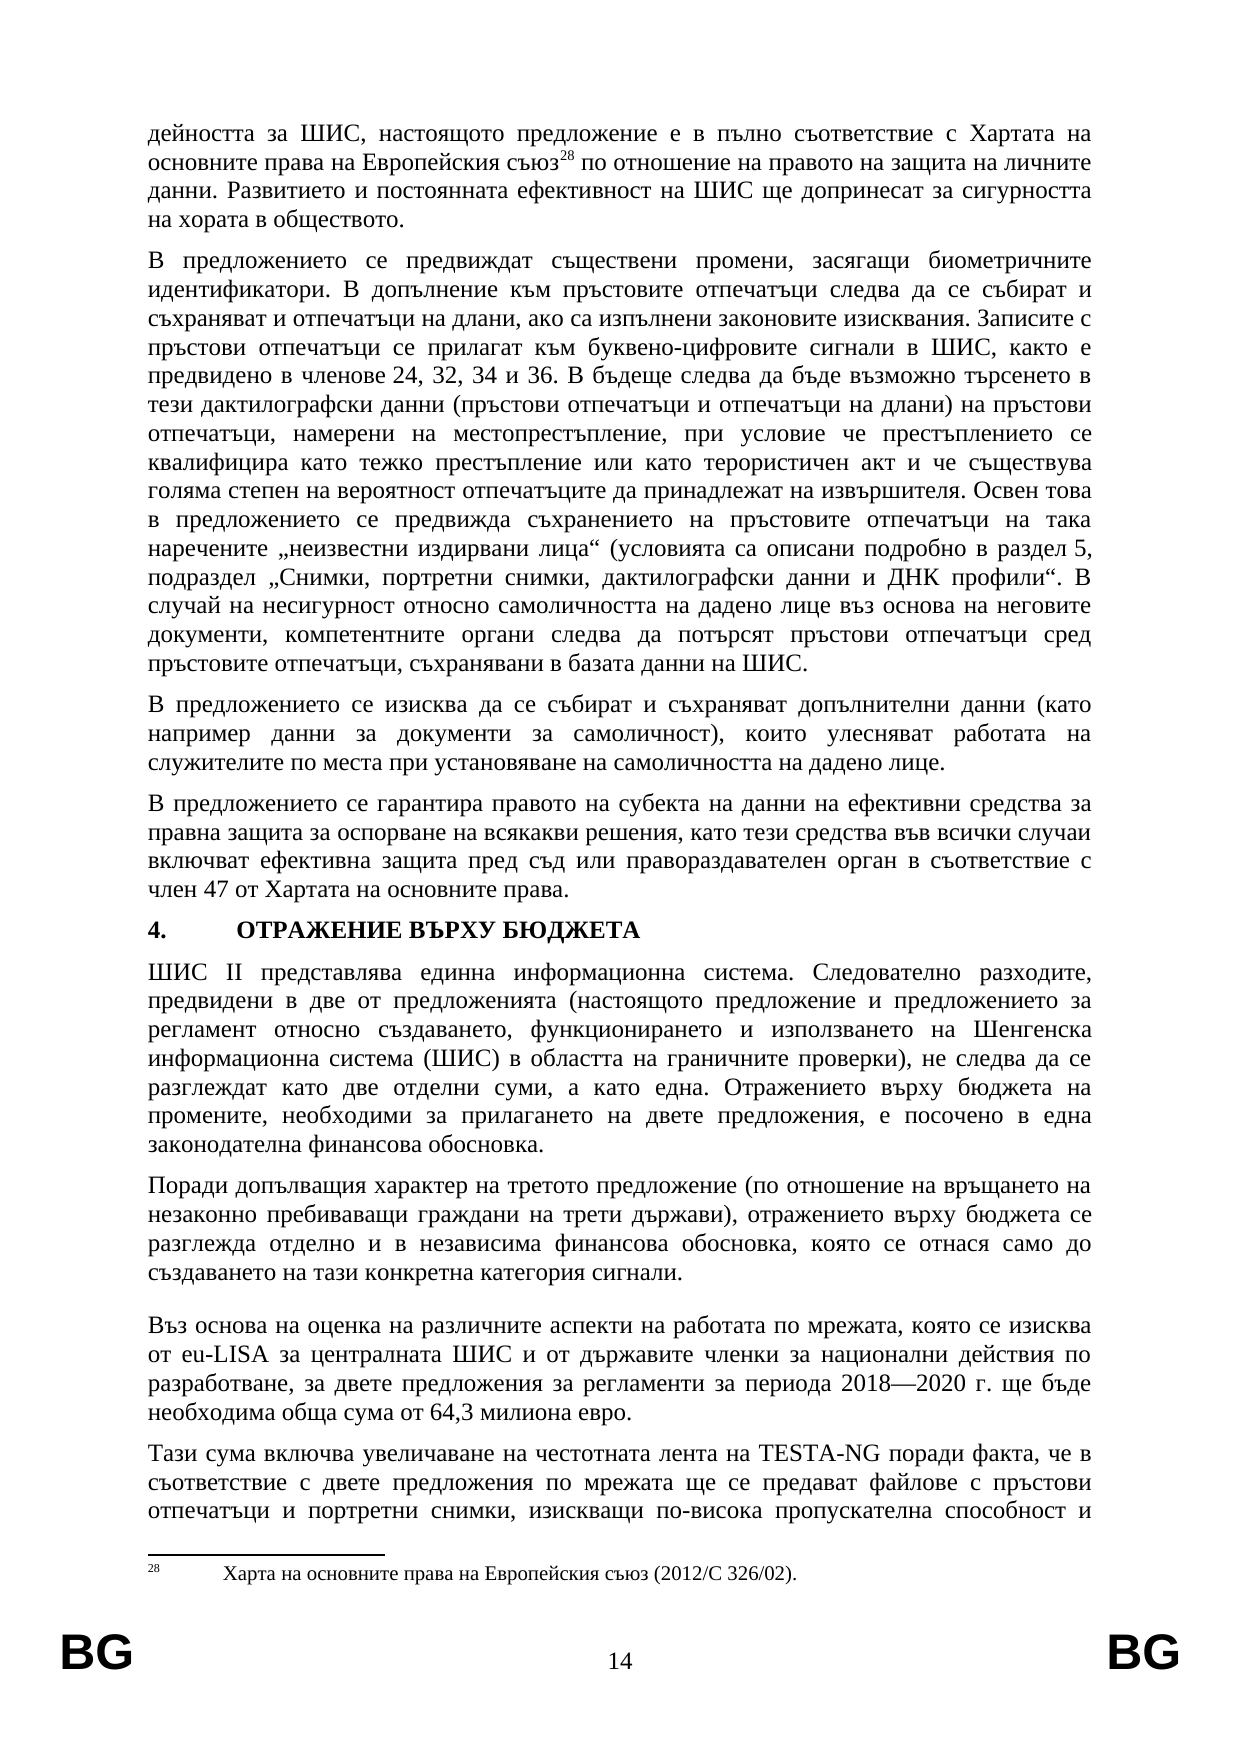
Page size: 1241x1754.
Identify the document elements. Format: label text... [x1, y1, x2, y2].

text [148, 118, 1093, 233]
text Поради допълващия характер на третото предложение (по отношение на връщането на незаконно пребиваващи граждани на трети държави), отражението върху бюджета се разглежда отделно и в независима финансова обосновка, която се отнася само до създаването на тази конкретна категория сигнали. [148, 1171, 1093, 1286]
text В предложението се изисква да се събират и съхраняват допълнителни данни (като например данни за документи за самоличност), които улесняват работата на служителите по места при установяване на самоличността на дадено лице. [148, 689, 1093, 776]
text Въз основа на оценка на различните аспекти на работата по мрежата, която се изисква от eu-LISA за централната ШИС и от държавите членки за национални действия по разработване, за двете предложения за регламенти за периода 2018—2020 г. ще бъде необходима обща сума от 64,3 милиона евро. [148, 1311, 1093, 1426]
text ШИС II представлява единна информационна система. Следователно разходите, предвидени в две от предложенията (настоящото предложение и предложението за регламент относно създаването, функционирането и използването на Шенгенска информационна система (ШИС) в областта на граничните проверки), не следва да се разглеждат като две отделни суми, а като една. Отражението върху бюджета на промените, необходими за прилагането на двете предложения, е посочено в една законодателна финансова обосновка. [148, 957, 1093, 1158]
subtitle 4. ОТРАЖЕНИЕ ВЪРХУ БЮДЖЕТА [148, 916, 1093, 944]
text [148, 1438, 1093, 1524]
text В предложението се гарантира правото на субекта на данни на ефективни средства за правна защита за оспорване на всякакви решения, като тези средства във всички случаи включват ефективна защита пред съд или правораздавателен орган в съответствие с член 47 от Хартата на основните права. [148, 788, 1093, 903]
text В предложението се предвиждат съществени промени, засягащи биометричните идентификатори. В допълнение към пръстовите отпечатъци следва да се събират и съхраняват и отпечатъци на длани, ако са изпълнени законовите изисквания. Записите с пръстови отпечатъци се прилагат към буквено-цифровите сигнали в ШИС, както е предвидено в членове 24, 32, 34 и 36. В бъдеще следва да бъде възможно търсенето в тези дактилографски данни (пръстови отпечатъци и отпечатъци на длани) на пръстови отпечатъци, намерени на местопрестъпление, при условие че престъплението се квалифицира като тежко престъпление или като терористичен акт и че съществува голяма степен на вероятност отпечатъците да принадлежат на извършителя. Освен това в предложението се предвижда съхранението на пръстовите отпечатъци на така наречените „неизвестни издирвани лица“ (условията са описани подробно в раздел 5, подраздел „Снимки, портретни снимки, дактилографски данни и ДНК профили“. В случай на несигурност относно самоличността на дадено лице въз основа на неговите документи, компетентните органи следва да потърсят пръстови отпечатъци сред пръстовите отпечатъци, съхранявани в базата данни на ШИС. [148, 246, 1093, 677]
